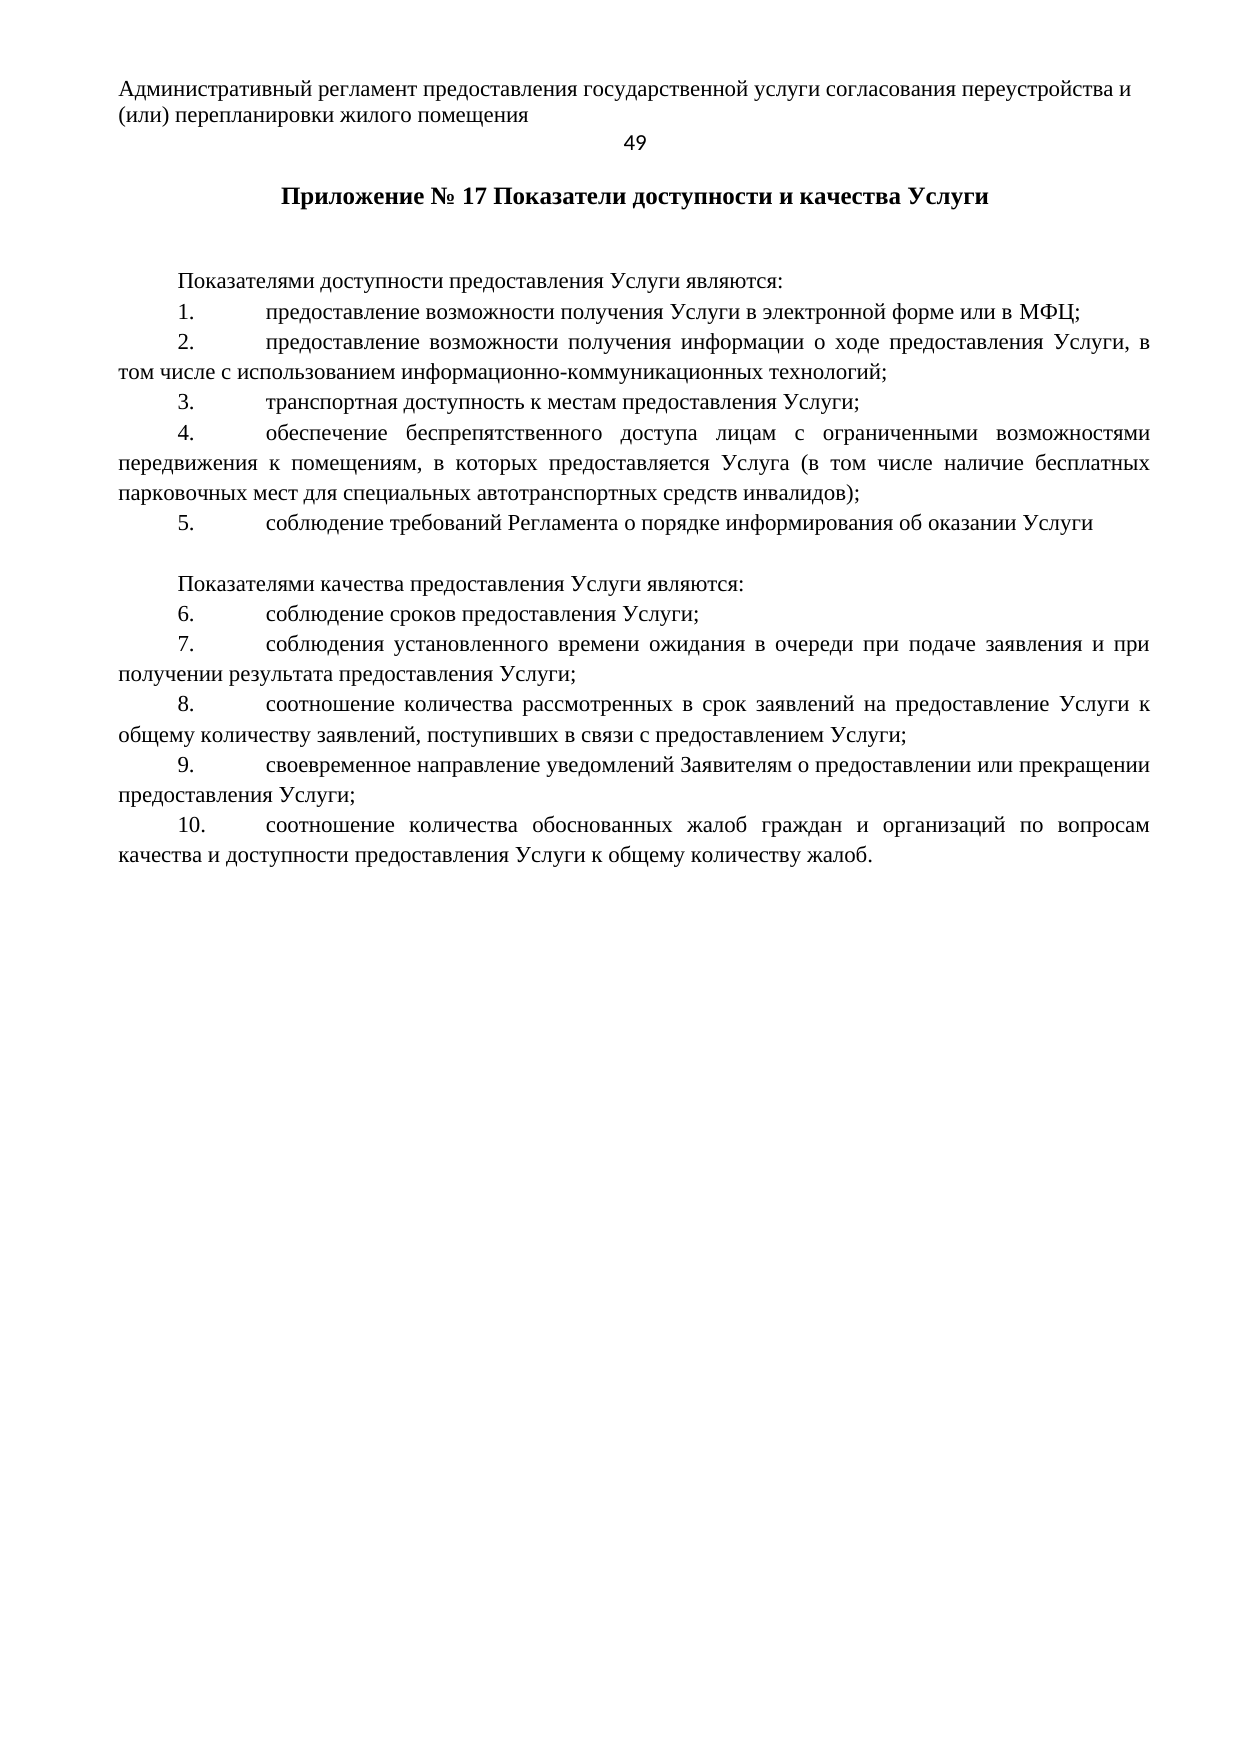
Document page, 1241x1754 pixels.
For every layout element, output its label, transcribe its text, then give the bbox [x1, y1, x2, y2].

list транспортная доступность к местам предоставления Услуги; [118, 388, 1152, 415]
text своевременное направление уведомлений Заявителям о предоставлении или прекращении предоставления Услуги; [118, 751, 1152, 807]
text Показателями доступности предоставления Услуги являются: [118, 267, 1152, 294]
list предоставление возможности получения Услуги в электронной форме или в МФЦ; [118, 298, 1152, 324]
list предоставление возможности получения информации о ходе предоставления Услуги, в том числе с использованием информационно-коммуникационных технологий; [118, 328, 1152, 384]
text соотношение количества обоснованных жалоб граждан и организаций по вопросам качества и доступности предоставления Услуги к общему количеству жалоб. [118, 811, 1152, 868]
list обеспечение беспрепятственного доступа лицам с ограниченными возможностями передвижения к помещениям, в которых предоставляется Услуга (в том числе наличие бесплатных парковочных мест для специальных автотранспортных средств инвалидов); [118, 418, 1152, 505]
text Приложение № 17 Показатели доступности и качества Услуги [118, 181, 1152, 209]
list соблюдение сроков предоставления Услуги; [118, 600, 1152, 626]
list соблюдение требований Регламента о порядке информирования об оказании Услуги [118, 509, 1152, 536]
text соотношение количества рассмотренных в срок заявлений на предоставление Услуги к общему количеству заявлений, поступивших в связи с предоставлением Услуги; [118, 690, 1152, 747]
text Показателями качества предоставления Услуги являются: [118, 569, 1152, 596]
text соблюдения установленного времени ожидания в очереди при подаче заявления и при получении результата предоставления Услуги; [118, 630, 1152, 687]
